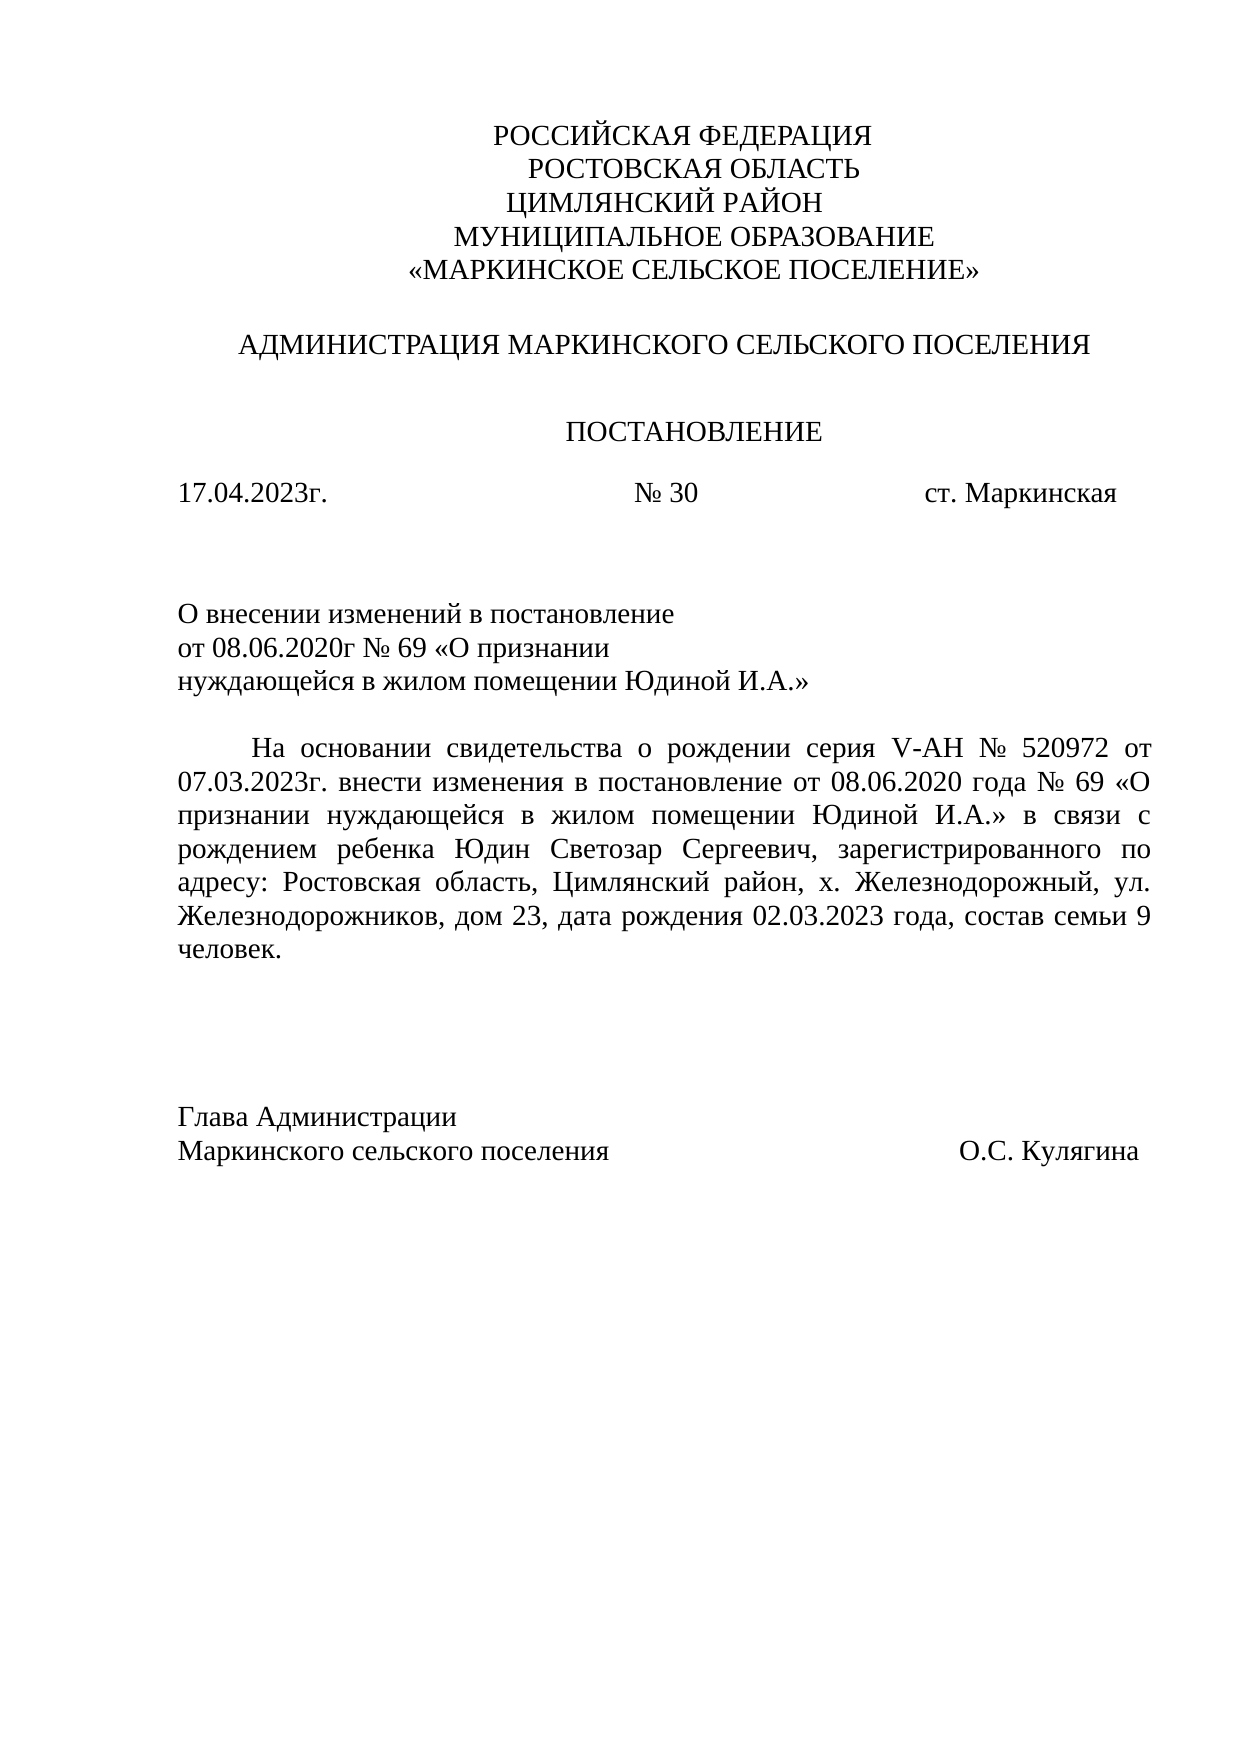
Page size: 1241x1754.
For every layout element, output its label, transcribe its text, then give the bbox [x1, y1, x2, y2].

text «МАРКИНСКОЕ СЕЛЬСКОЕ ПОСЕЛЕНИЕ» [177, 252, 1152, 286]
text МУНИЦИПАЛЬНОЕ ОБРАЗОВАНИЕ [177, 219, 1152, 252]
text О внесении изменений в постановление [177, 596, 1152, 630]
text ПОСТАНОВЛЕНИЕ [177, 414, 1152, 448]
text На основании свидетельства о рождении серия V-AH № 520972 от 07.03.2023г. внести изменения в постановление от 08.06.2020 года № 69 «О признании нуждающейся в жилом помещении Юдиной И.А.» в связи с рождением ребенка Юдин Светозар Сергеевич, зарегистрированного по адресу: Ростовская область, Цимлянский район, х. Железнодорожный, ул. Железнодорожников, дом 23, дата рождения 02.03.2023 года, состав семьи 9 человек. [177, 730, 1152, 965]
text нуждающейся в жилом помещении Юдиной И.А.» [177, 663, 1152, 697]
text АДМИНИСТРАЦИЯ МАРКИНСКОГО СЕЛЬСКОГО ПОСЕЛЕНИЯ [177, 327, 1152, 361]
text РОСТОВСКАЯ ОБЛАСТЬ [177, 152, 1152, 185]
text РОССИЙСКАЯ ФЕДЕРАЦИЯ [177, 118, 1152, 152]
text ЦИМЛЯНСКИЙ РАЙОН [177, 185, 1152, 219]
text 17.04.2023г. № 30 ст. Маркинская [177, 475, 1152, 508]
text Глава Администрации [177, 1099, 1152, 1133]
text Маркинского сельского поселения О.С. Кулягина [177, 1133, 1152, 1166]
text от 08.06.2020г № 69 «О признании [177, 630, 1152, 663]
